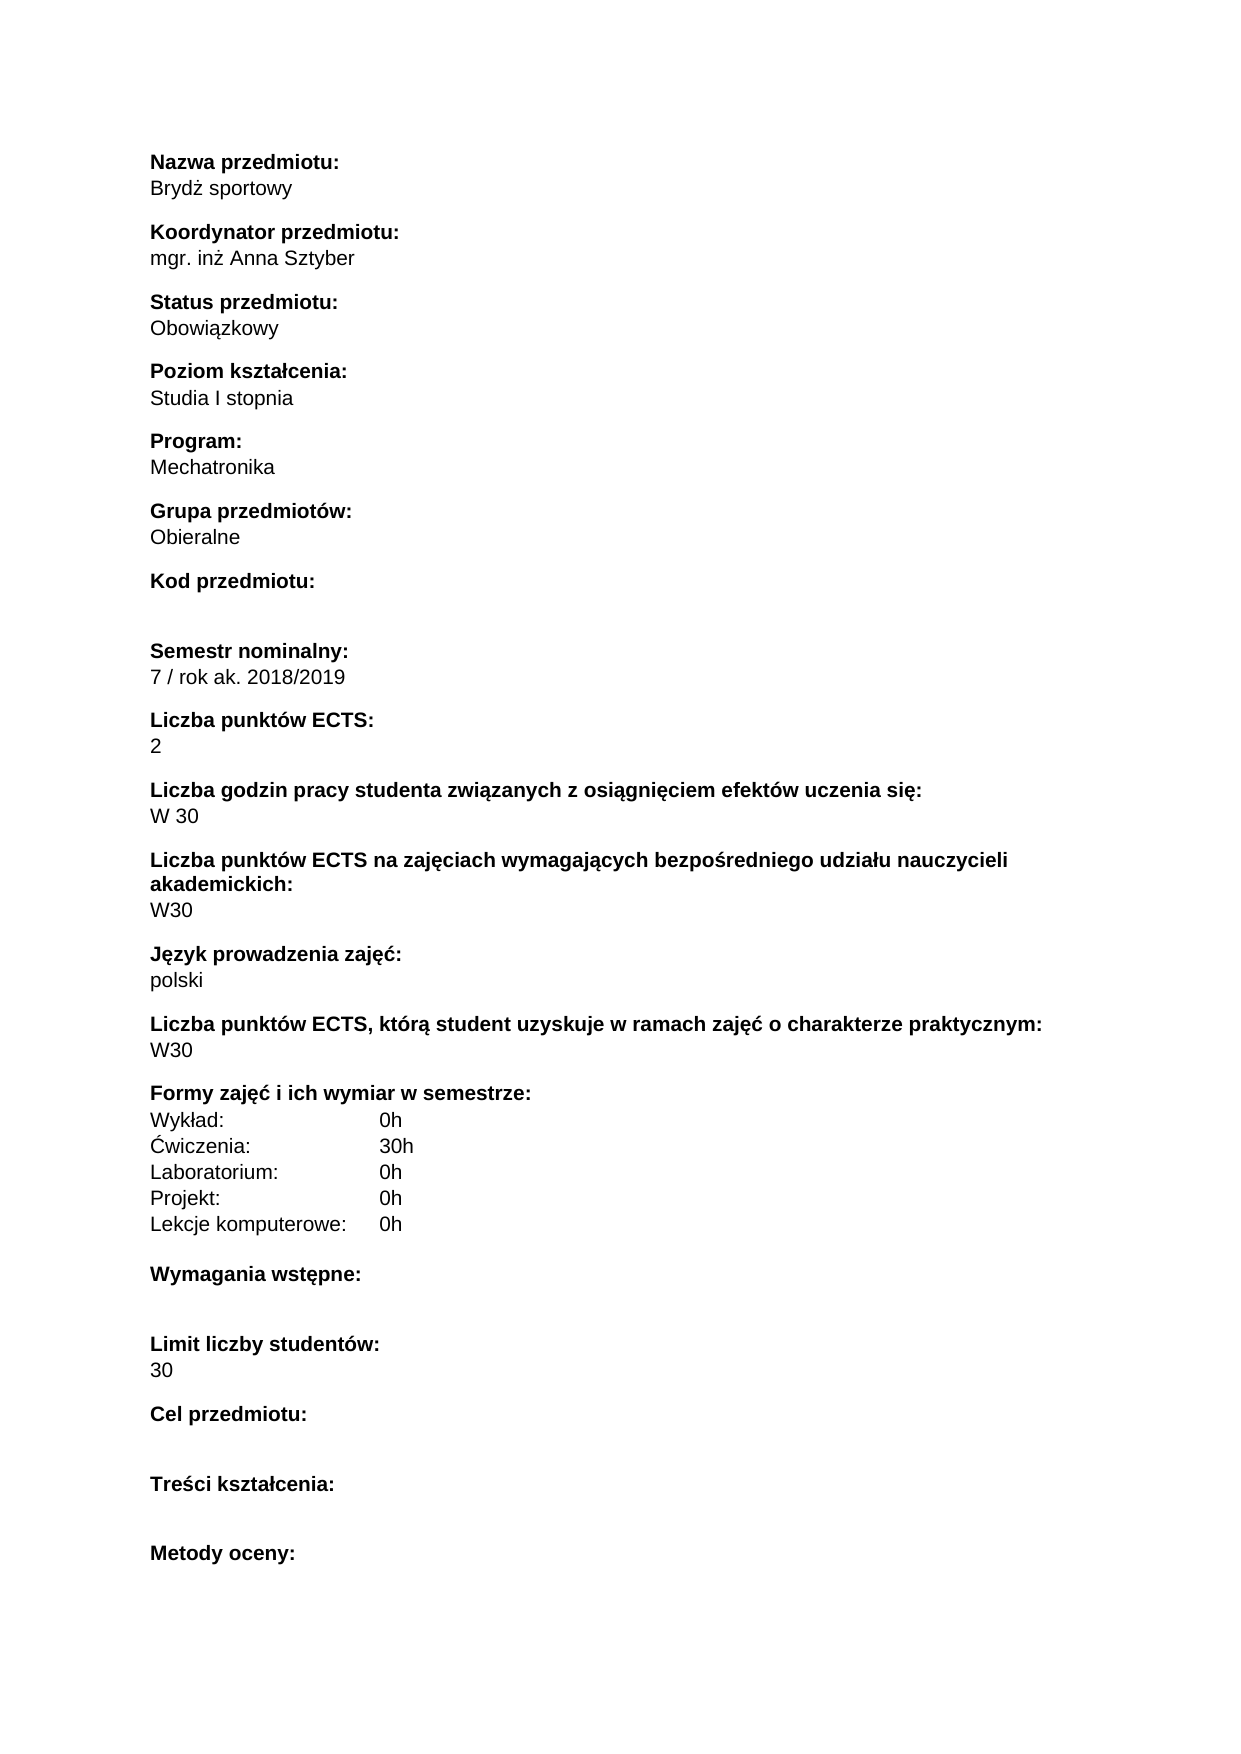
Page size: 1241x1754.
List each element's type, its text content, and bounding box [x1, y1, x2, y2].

text W30 [150, 1037, 1090, 1061]
text Kod przedmiotu: [150, 569, 1090, 593]
text Język prowadzenia zajęć: [150, 942, 1090, 966]
text Grupa przedmiotów: [150, 499, 1090, 523]
text Mechatronika [150, 455, 1090, 479]
text Status przedmiotu: [150, 289, 1090, 313]
table_cell Ćwiczenia: [140, 1134, 367, 1158]
text Studia I stopnia [150, 385, 1090, 409]
text Liczba punktów ECTS, którą student uzyskuje w ramach zajęć o charakterze praktycznym: [150, 1011, 1090, 1035]
text 2 [150, 734, 1090, 758]
text Metody oceny: [150, 1541, 1090, 1565]
text W 30 [150, 804, 1090, 828]
text Koordynator przedmiotu: [150, 220, 1090, 244]
text Liczba godzin pracy studenta związanych z osiągnięciem efektów uczenia się: [150, 778, 1090, 802]
table_cell Lekcje komputerowe: [140, 1212, 367, 1236]
text Obieralne [150, 525, 1090, 549]
text W30 [150, 898, 1090, 922]
table_cell Projekt: [140, 1186, 367, 1210]
text Brydż sportowy [150, 176, 1090, 200]
text Formy zajęć i ich wymiar w semestrze: [150, 1081, 1090, 1105]
text 30 [150, 1358, 1090, 1382]
text Liczba punktów ECTS: [150, 708, 1090, 732]
text Semestr nominalny: [150, 638, 1090, 662]
text Wymagania wstępne: [150, 1262, 1090, 1286]
table_cell Laboratorium: [140, 1160, 367, 1184]
text Treści kształcenia: [150, 1471, 1090, 1495]
table_cell 30h [369, 1132, 597, 1158]
text Obowiązkowy [150, 316, 1090, 339]
text Cel przedmiotu: [150, 1402, 1090, 1426]
table_cell 0h [369, 1184, 597, 1210]
table_cell 0h [369, 1210, 597, 1236]
table_header 0h [369, 1108, 597, 1132]
text 7 / rok ak. 2018/2019 [150, 664, 1090, 688]
text polski [150, 968, 1090, 992]
text Limit liczby studentów: [150, 1332, 1090, 1356]
text mgr. inż Anna Sztyber [150, 246, 1090, 270]
text Liczba punktów ECTS na zajęciach wymagających bezpośredniego udziału nauczycieli akademickich: [150, 848, 1090, 896]
table_header Wykład: [140, 1108, 367, 1132]
table_cell 0h [369, 1158, 597, 1184]
text Nazwa przedmiotu: [150, 150, 1090, 174]
text Program: [150, 429, 1090, 453]
text Poziom kształcenia: [150, 359, 1090, 383]
